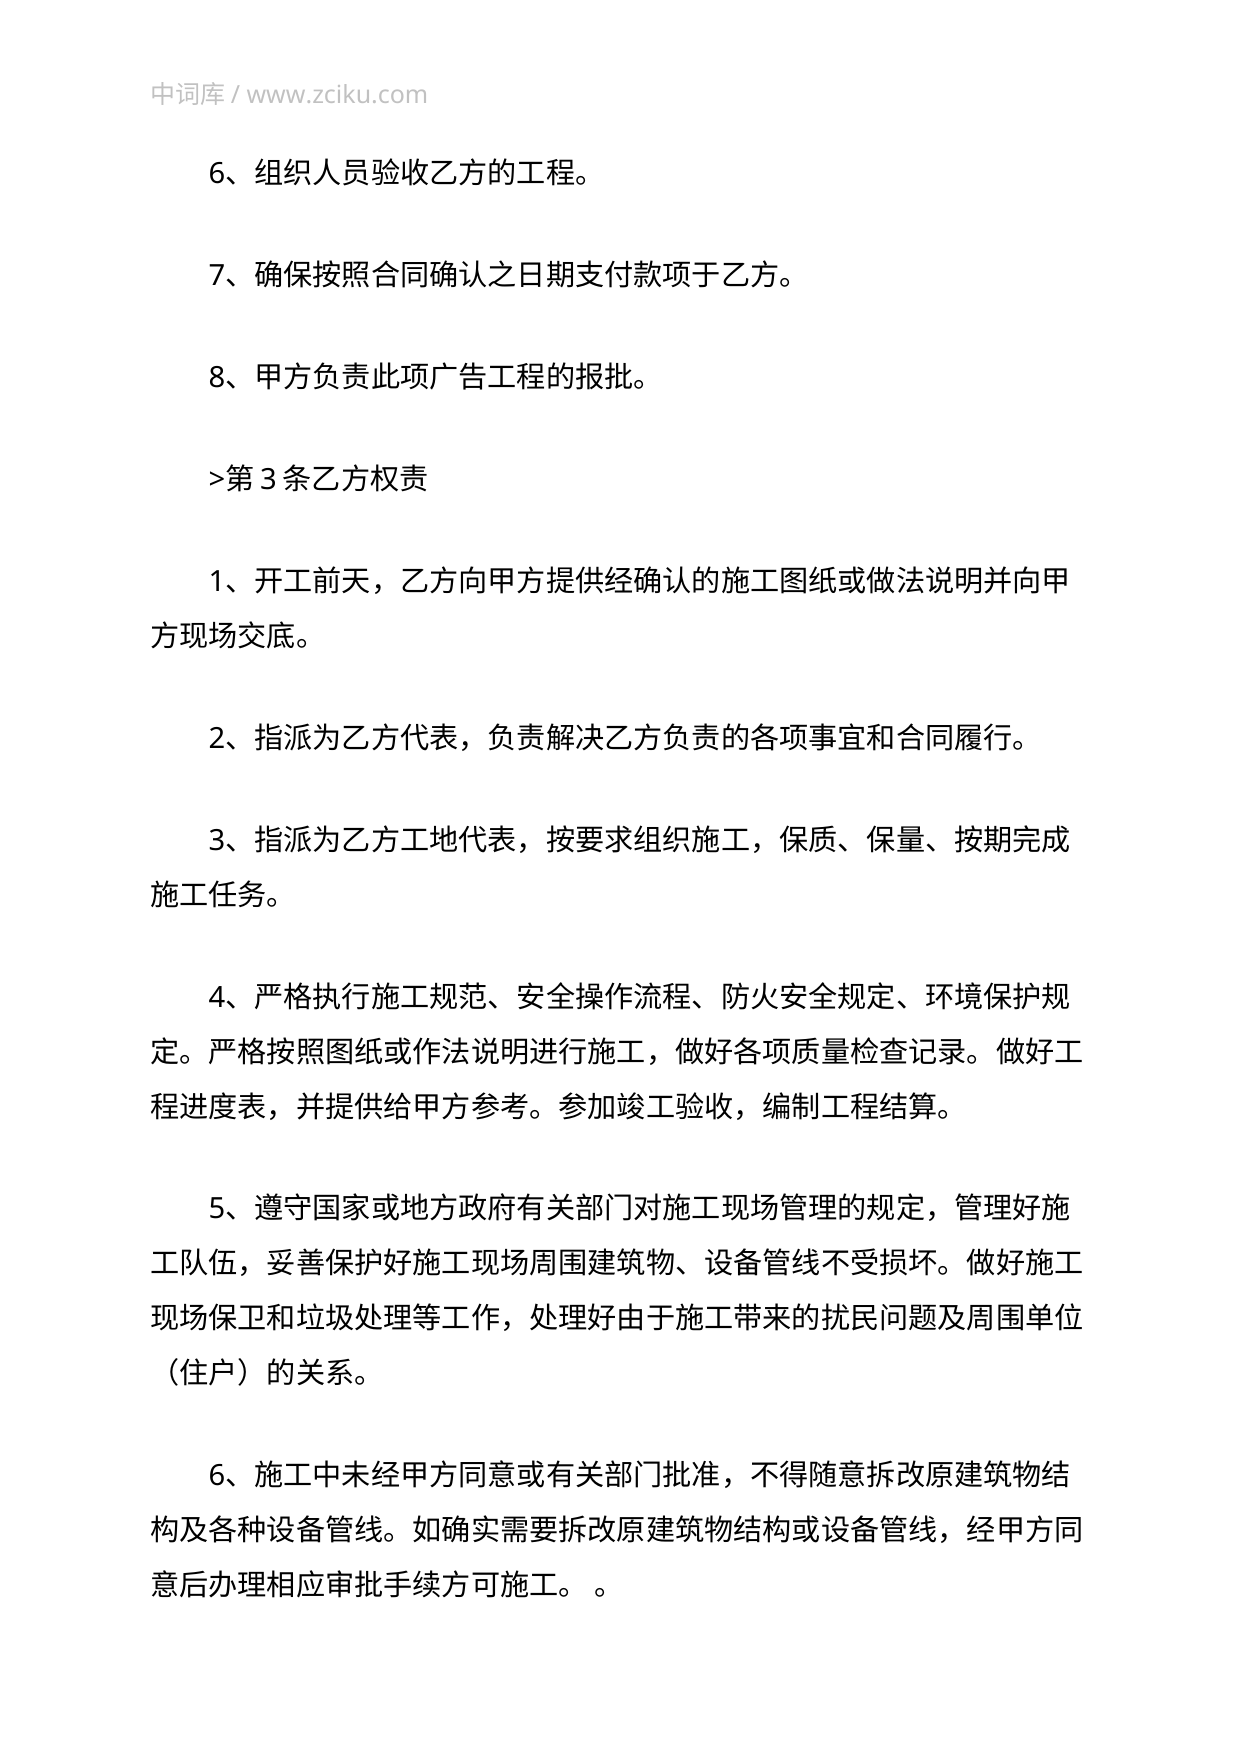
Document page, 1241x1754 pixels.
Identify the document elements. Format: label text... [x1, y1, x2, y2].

text 1、开工前天，乙方向甲方提供经确认的施工图纸或做法说明并向甲方现场交底。 [150, 558, 1090, 655]
text 2、指派为乙方代表，负责解决乙方负责的各项事宜和合同履行。 [150, 715, 1090, 757]
text 3、指派为乙方工地代表，按要求组织施工，保质、保量、按期完成施工任务。 [150, 817, 1090, 914]
text 8、甲方负责此项广告工程的报批。 [150, 354, 1090, 396]
text 5、遵守国家或地方政府有关部门对施工现场管理的规定，管理好施工队伍，妥善保护好施工现场周围建筑物、设备管线不受损坏。做好施工现场保卫和垃圾处理等工作，处理好由于施工带来的扰民问题及周围单位（住户）的关系。 [150, 1185, 1090, 1392]
text 6、组织人员验收乙方的工程。 [150, 150, 1090, 192]
text >第3条乙方权责 [150, 456, 1090, 498]
text 7、确保按照合同确认之日期支付款项于乙方。 [150, 252, 1090, 294]
text 4、严格执行施工规范、安全操作流程、防火安全规定、环境保护规定。严格按照图纸或作法说明进行施工，做好各项质量检查记录。做好工程进度表，并提供给甲方参考。参加竣工验收，编制工程结算。 [150, 973, 1090, 1126]
text 6、施工中未经甲方同意或有关部门批准，不得随意拆改原建筑物结构及各种设备管线。如确实需要拆改原建筑物结构或设备管线，经甲方同意后办理相应审批手续方可施工。 。 [150, 1452, 1090, 1604]
